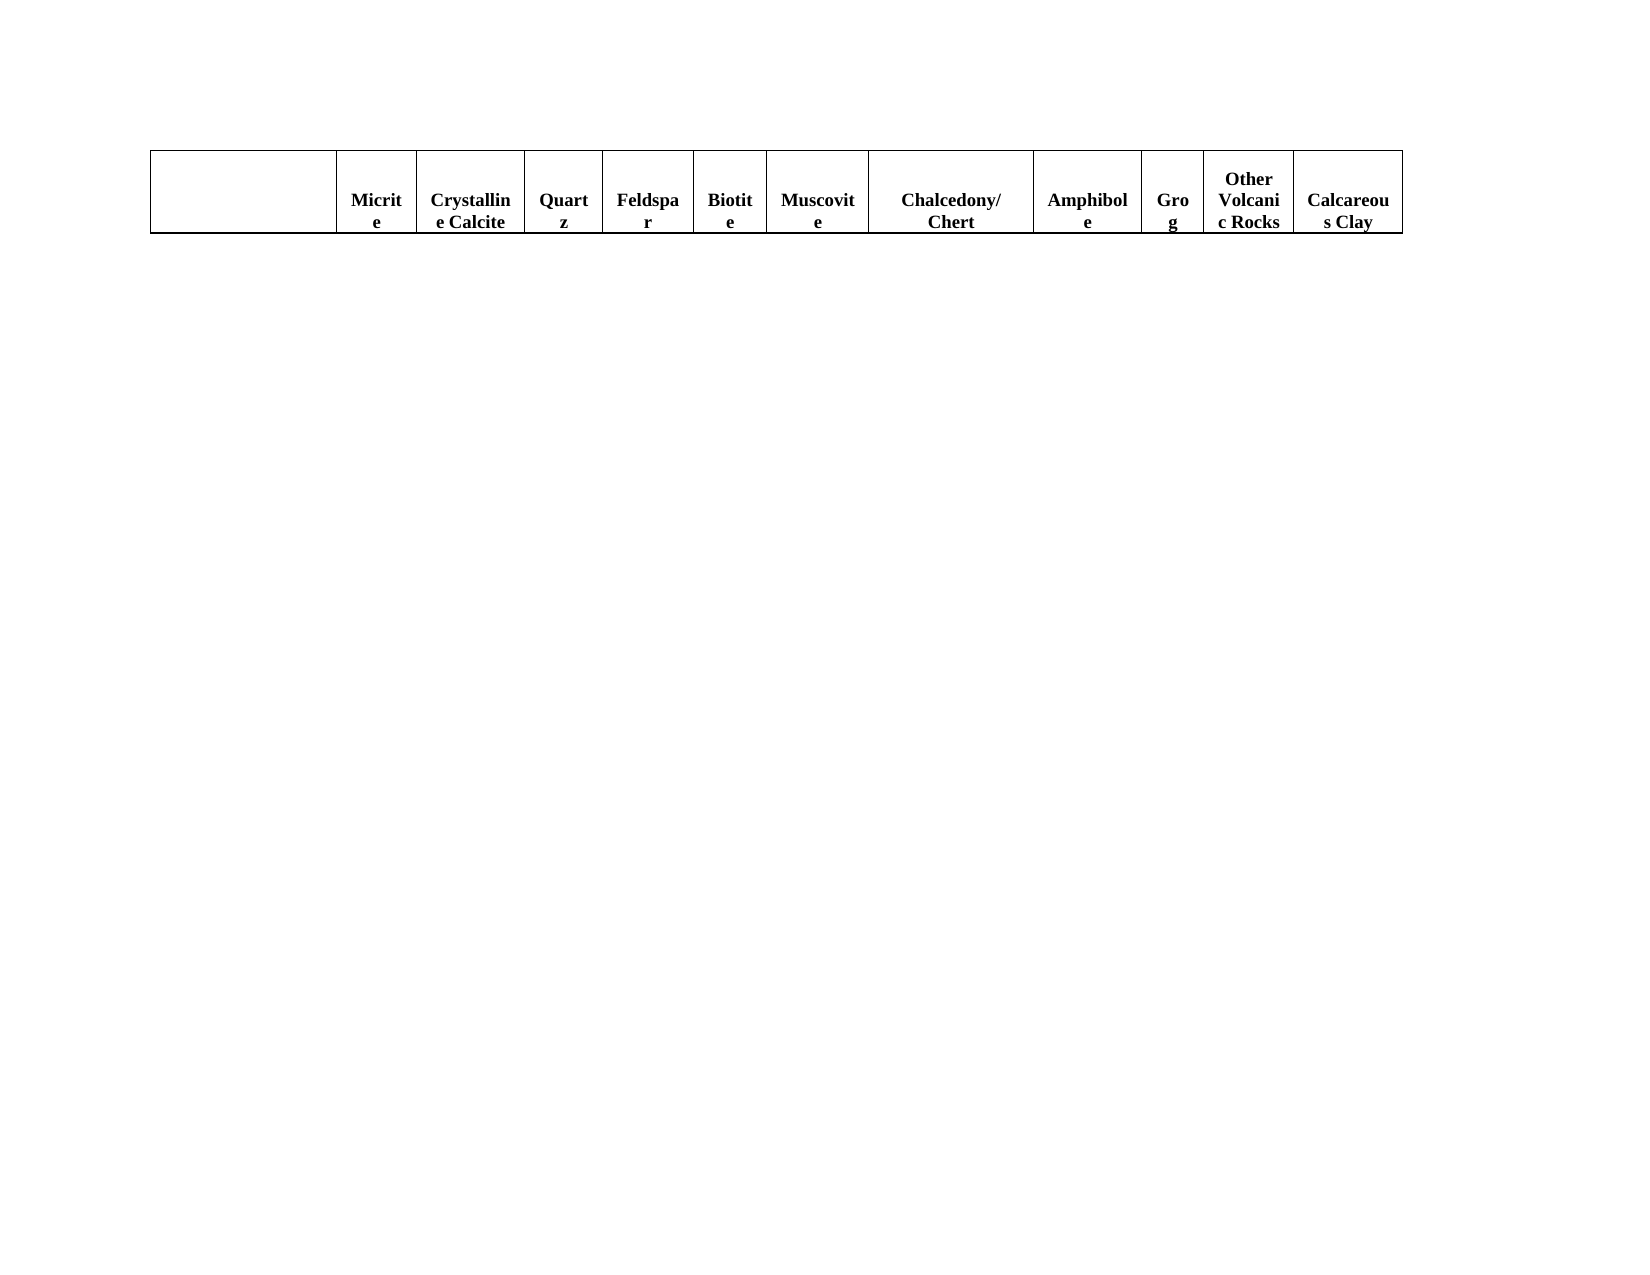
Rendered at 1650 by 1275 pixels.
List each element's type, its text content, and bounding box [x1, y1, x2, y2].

table_header Quartz [525, 151, 602, 232]
table_header Grog [1142, 151, 1203, 232]
table_header Biotite [694, 151, 766, 232]
table_header Micrite [337, 151, 416, 232]
table_header Other Volcanic Rocks [1204, 151, 1293, 232]
table_header [151, 151, 336, 232]
table_header Crystalline Calcite [417, 151, 524, 232]
table_header Amphibole [1034, 151, 1141, 232]
table_header Chalcedony/Chert [869, 151, 1033, 232]
table_header Calcareous Clay [1294, 151, 1402, 232]
table_header Muscovite [767, 151, 868, 232]
table_header Feldspar [603, 151, 693, 232]
